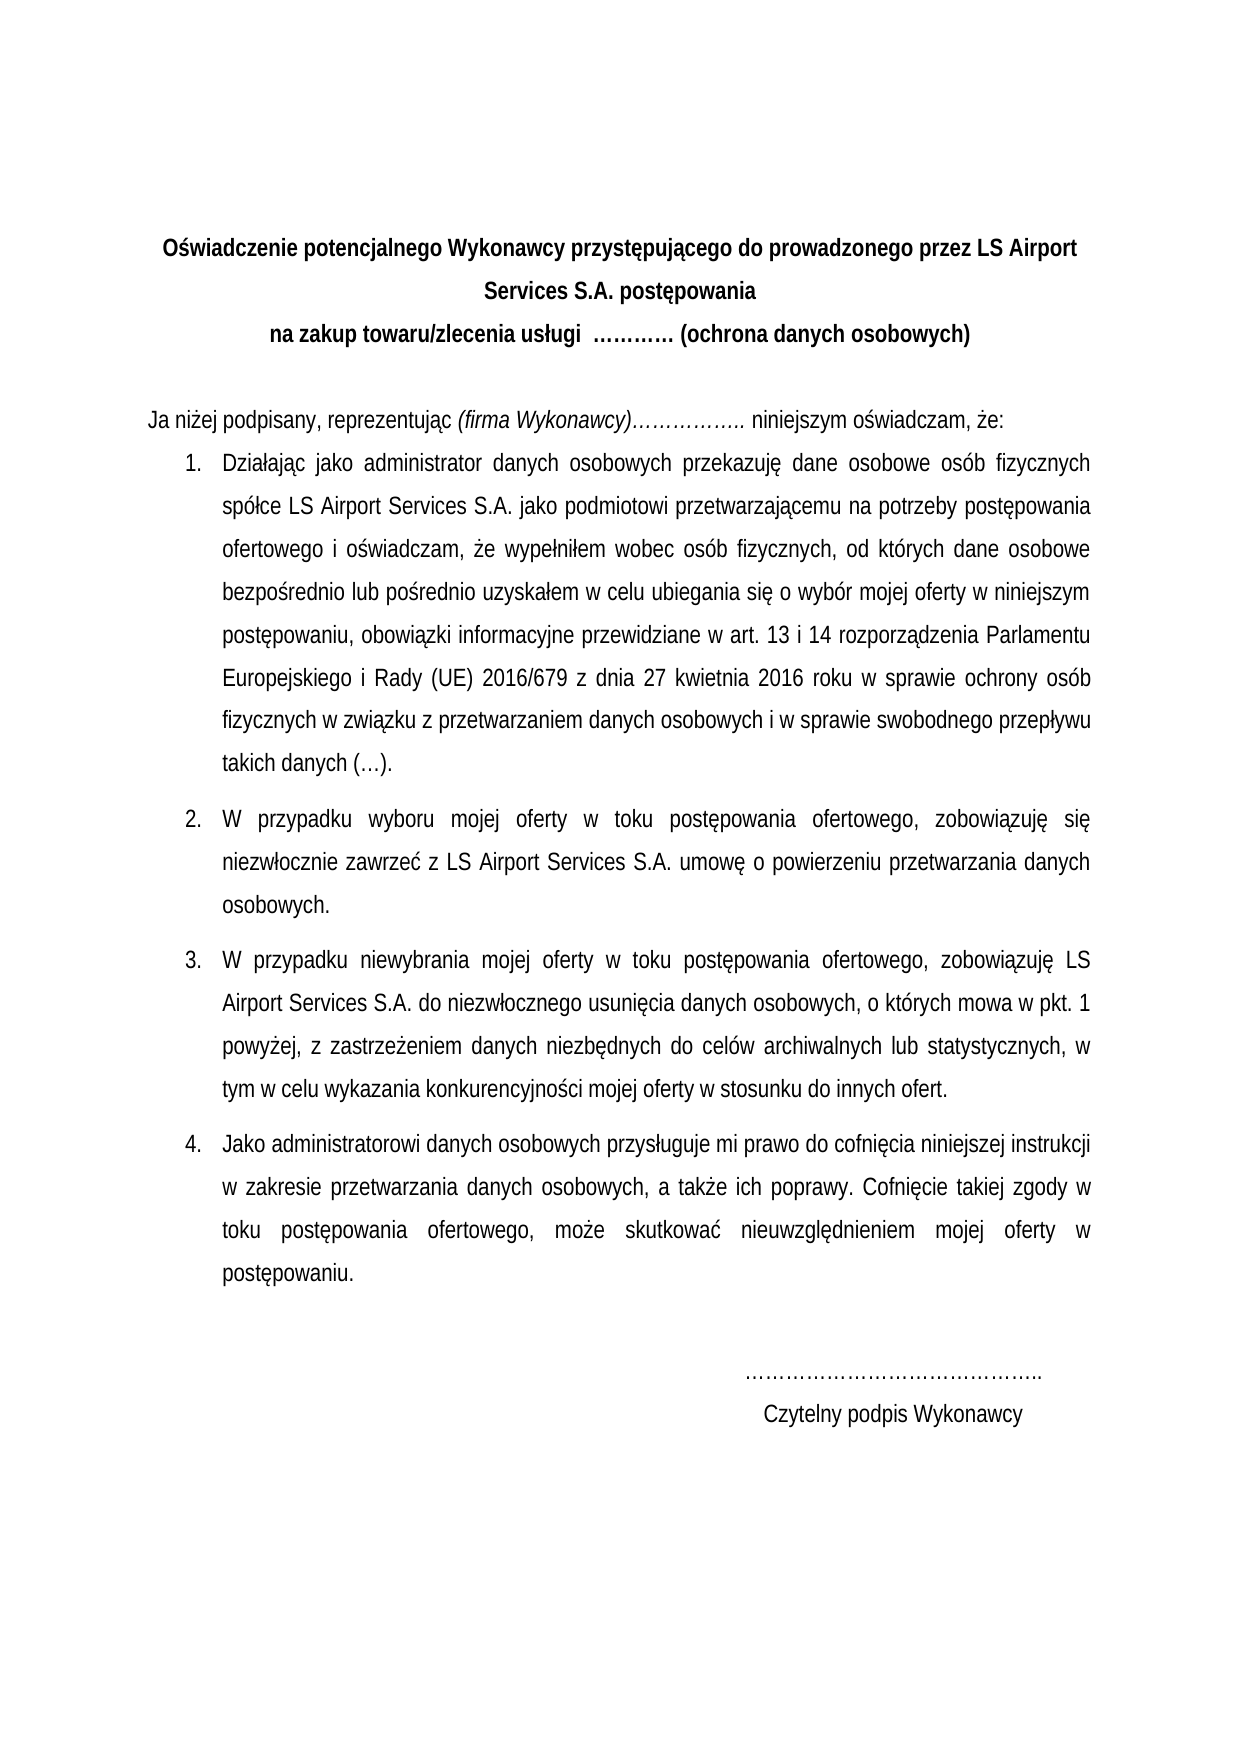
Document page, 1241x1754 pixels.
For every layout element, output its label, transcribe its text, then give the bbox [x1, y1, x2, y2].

text …………………………………….. [694, 1356, 1093, 1385]
list W przypadku niewybrania mojej oferty w toku postępowania ofertowego, zobowiązuję LS Airport Services S.A. do niezwłocznego usunięcia danych osobowych, o których mowa w pkt. 1 powyżej, z zastrzeżeniem danych niezbędnych do celów archiwalnych lub statystycznych, w tym w celu wykazania konkurencyjności mojej oferty w stosunku do innych ofert. [185, 945, 1093, 1102]
text Czytelny podpis Wykonawcy [694, 1399, 1093, 1428]
text Ja niżej podpisany, reprezentując (firma Wykonawcy)…………….. niniejszym oświadczam, że: [148, 405, 1093, 434]
list Działając jako administrator danych osobowych przekazuję dane osobowe osób fizycznych spółce LS Airport Services S.A. jako podmiotowi przetwarzającemu na potrzeby postępowania ofertowego i oświadczam, że wypełniłem wobec osób fizycznych, od których dane osobowe bezpośrednio lub pośrednio uzyskałem w celu ubiegania się o wybór mojej oferty w niniejszym postępowaniu, obowiązki informacyjne przewidziane w art. 13 i 14 rozporządzenia Parlamentu Europejskiego i Rady (UE) 2016/679 z dnia 27 kwietnia 2016 roku w sprawie ochrony osób fizycznych w związku z przetwarzaniem danych osobowych i w sprawie swobodnego przepływu takich danych (…). [185, 448, 1093, 777]
text na zakup towaru/zlecenia usługi ………… (ochrona danych osobowych) [148, 319, 1093, 348]
list Jako administratorowi danych osobowych przysługuje mi prawo do cofnięcia niniejszej instrukcji w zakresie przetwarzania danych osobowych, a także ich poprawy. Cofnięcie takiej zgody w toku postępowania ofertowego, może skutkować nieuwzględnieniem mojej oferty w postępowaniu. [185, 1129, 1093, 1287]
text Oświadczenie potencjalnego Wykonawcy przystępującego do prowadzonego przez LS Airport Services S.A. postępowania [148, 233, 1093, 305]
list W przypadku wyboru mojej oferty w toku postępowania ofertowego, zobowiązuję się niezwłocznie zawrzeć z LS Airport Services S.A. umowę o powierzeniu przetwarzania danych osobowych. [185, 804, 1093, 918]
